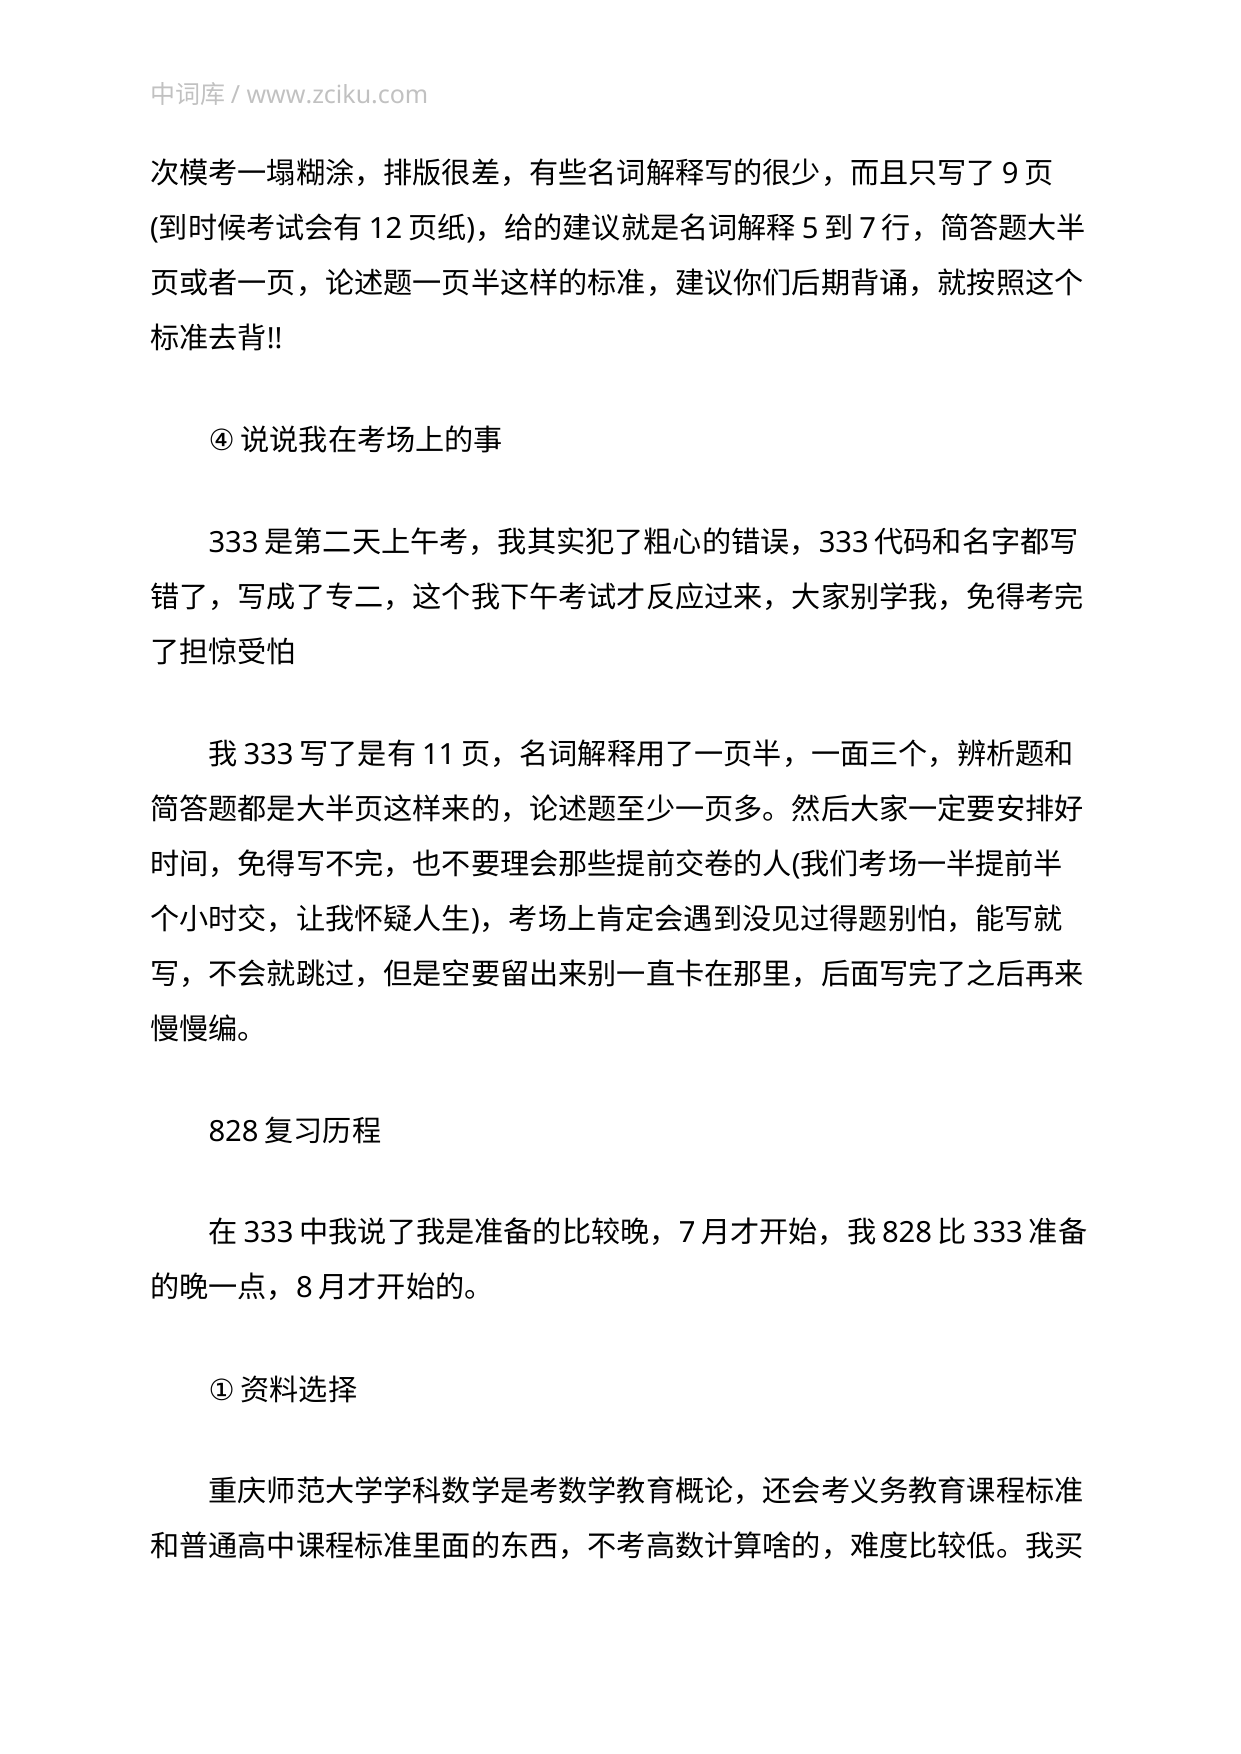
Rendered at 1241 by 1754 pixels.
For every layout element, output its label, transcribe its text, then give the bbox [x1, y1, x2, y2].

text ④说说我在考场上的事 [150, 417, 1090, 459]
text 333是第二天上午考，我其实犯了粗心的错误，333代码和名字都写错了，写成了专二，这个我下午考试才反应过来，大家别学我，免得考完了担惊受怕 [150, 519, 1090, 671]
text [150, 150, 1090, 357]
text ①资料选择 [150, 1366, 1090, 1408]
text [150, 1468, 1090, 1565]
text 在333中我说了我是准备的比较晚，7月才开始，我828比333准备的晚一点，8月才开始的。 [150, 1209, 1090, 1306]
text 我333写了是有11页，名词解释用了一页半，一面三个，辨析题和简答题都是大半页这样来的，论述题至少一页多。然后大家一定要安排好时间，免得写不完，也不要理会那些提前交卷的人(我们考场一半提前半个小时交，让我怀疑人生)，考场上肯定会遇到没见过得题别怕，能写就写，不会就跳过，但是空要留出来别一直卡在那里，后面写完了之后再来慢慢编。 [150, 731, 1090, 1048]
text 828复习历程 [150, 1107, 1090, 1149]
